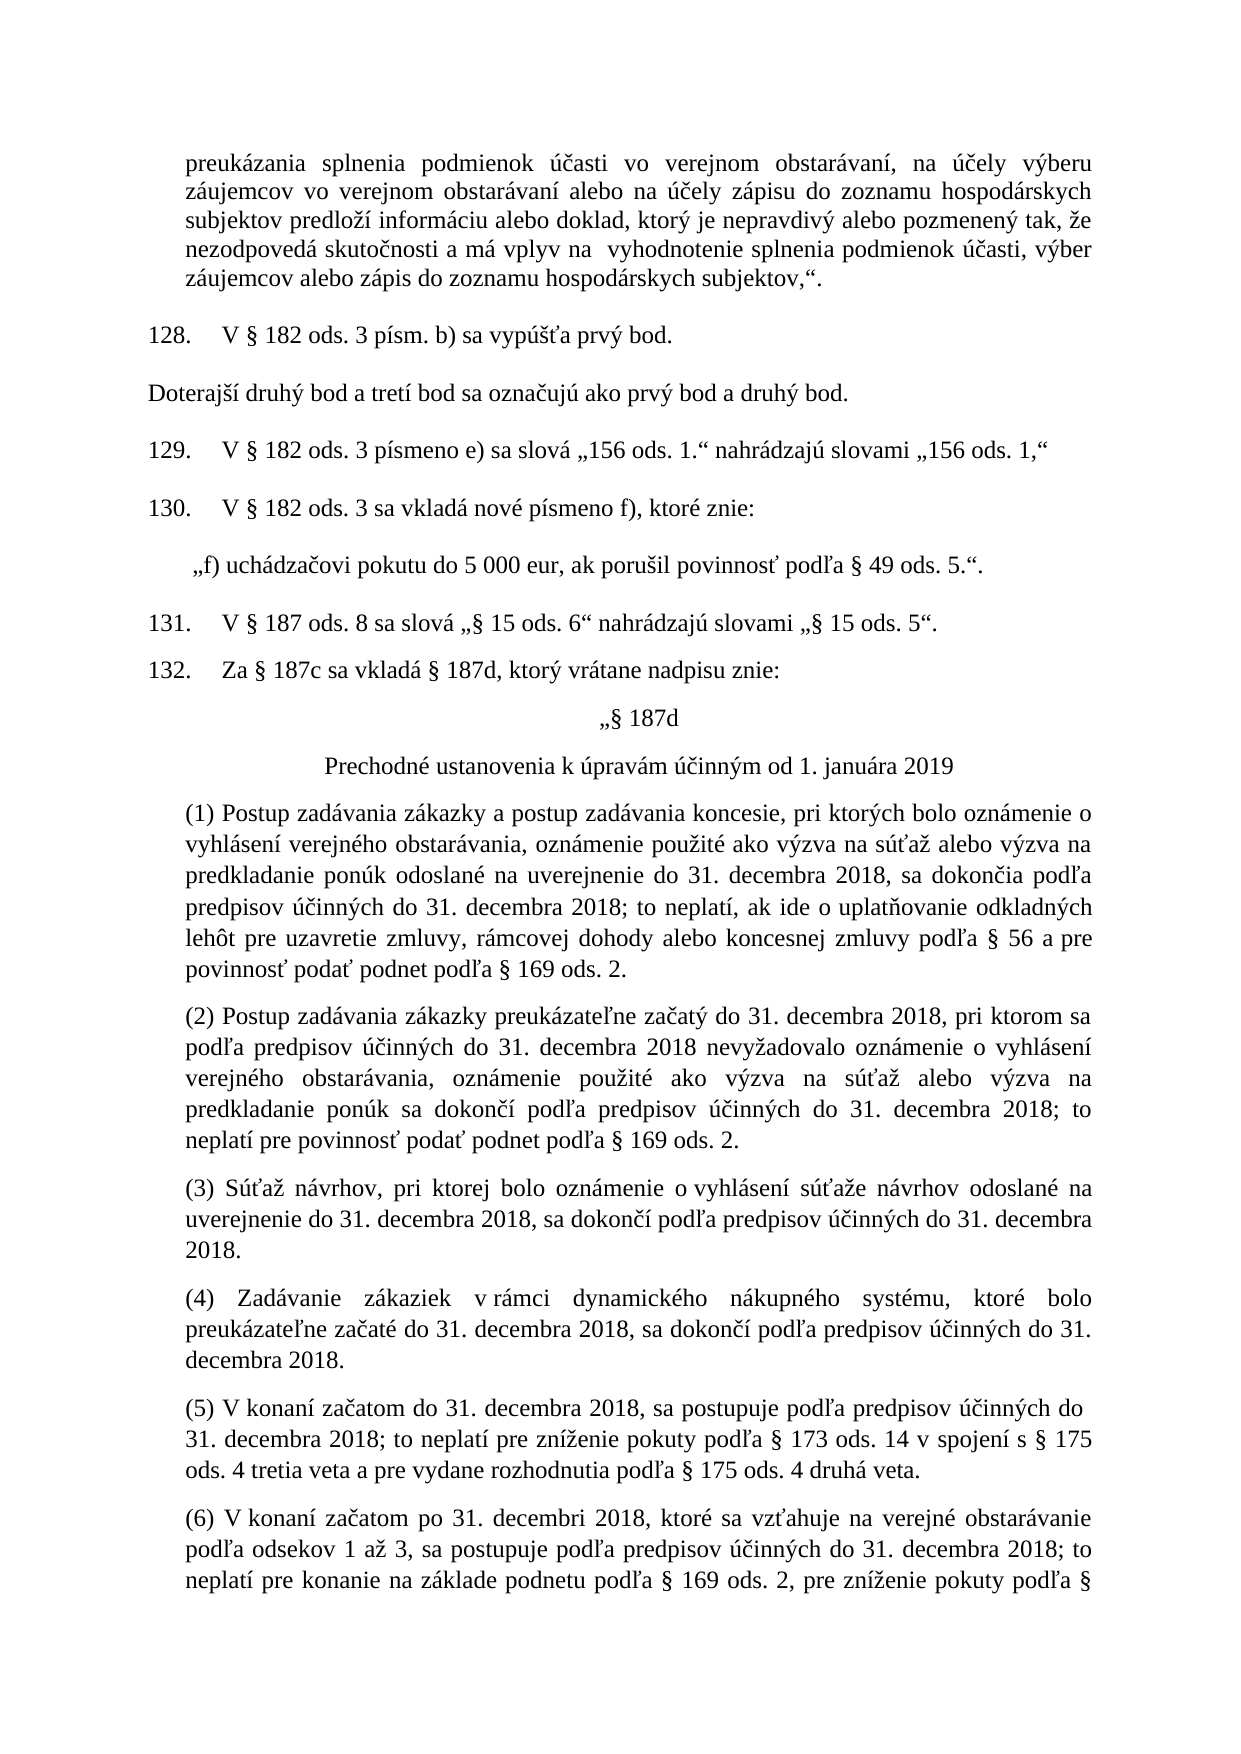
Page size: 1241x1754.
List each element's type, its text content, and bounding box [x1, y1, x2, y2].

list V § 182 ods. 3 písmeno e) sa slová „156 ods. 1.“ nahrádzajú slovami „156 ods. 1,“ [148, 435, 1093, 464]
text „f) uchádzačovi pokutu do 5 000 eur, ak porušil povinnosť podľa § 49 ods. 5.“. [192, 550, 1093, 579]
text Doterajší druhý bod a tretí bod sa označujú ako prvý bod a druhý bod. [148, 378, 1093, 406]
text Prechodné ustanovenia k úpravám účinným od 1. januára 2019 [185, 751, 1093, 779]
list V § 187 ods. 8 sa slová „§ 15 ods. 6“ nahrádzajú slovami „§ 15 ods. 5“. [148, 608, 1093, 636]
list V § 182 ods. 3 písm. b) sa vypúšťa prvý bod. [148, 320, 1093, 349]
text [185, 148, 1093, 291]
text „§ 187d [185, 703, 1093, 732]
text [185, 1503, 1093, 1593]
text (4) Zadávanie zákaziek v rámci dynamického nákupného systému, ktoré bolo preukázateľne začaté do 31. decembra 2018, sa dokončí podľa predpisov účinných do 31. decembra 2018. [185, 1283, 1093, 1374]
text (2) Postup zadávania zákazky preukázateľne začatý do 31. decembra 2018, pri ktorom sa podľa predpisov účinných do 31. decembra 2018 nevyžadovalo oznámenie o vyhlásení verejného obstarávania, oznámenie použité ako výzva na súťaž alebo výzva na predkladanie ponúk sa dokončí podľa predpisov účinných do 31. decembra 2018; to neplatí pre povinnosť podať podnet podľa § 169 ods. 2. [185, 1001, 1093, 1154]
text (3) Súťaž návrhov, pri ktorej bolo oznámenie o vyhlásení súťaže návrhov odoslané na uverejnenie do 31. decembra 2018, sa dokončí podľa predpisov účinných do 31. decembra 2018. [185, 1173, 1093, 1264]
list V § 182 ods. 3 sa vkladá nové písmeno f), ktoré znie: [148, 493, 1093, 521]
text (1) Postup zadávania zákazky a postup zadávania koncesie, pri ktorých bolo oznámenie o vyhlásení verejného obstarávania, oznámenie použité ako výzva na súťaž alebo výzva na predkladanie ponúk odoslané na uverejnenie do 31. decembra 2018, sa dokončia podľa predpisov účinných do 31. decembra 2018; to neplatí, ak ide o uplatňovanie odkladných lehôt pre uzavretie zmluvy, rámcovej dohody alebo koncesnej zmluvy podľa § 56 a pre povinnosť podať podnet podľa § 169 ods. 2. [185, 798, 1093, 982]
list Za § 187c sa vkladá § 187d, ktorý vrátane nadpisu znie: [148, 655, 1093, 684]
text (5) V konaní začatom do 31. decembra 2018, sa postupuje podľa predpisov účinných do 31. decembra 2018; to neplatí pre zníženie pokuty podľa § 173 ods. 14 v spojení s § 175 ods. 4 tretia veta a pre vydane rozhodnutia podľa § 175 ods. 4 druhá veta. [185, 1393, 1093, 1484]
